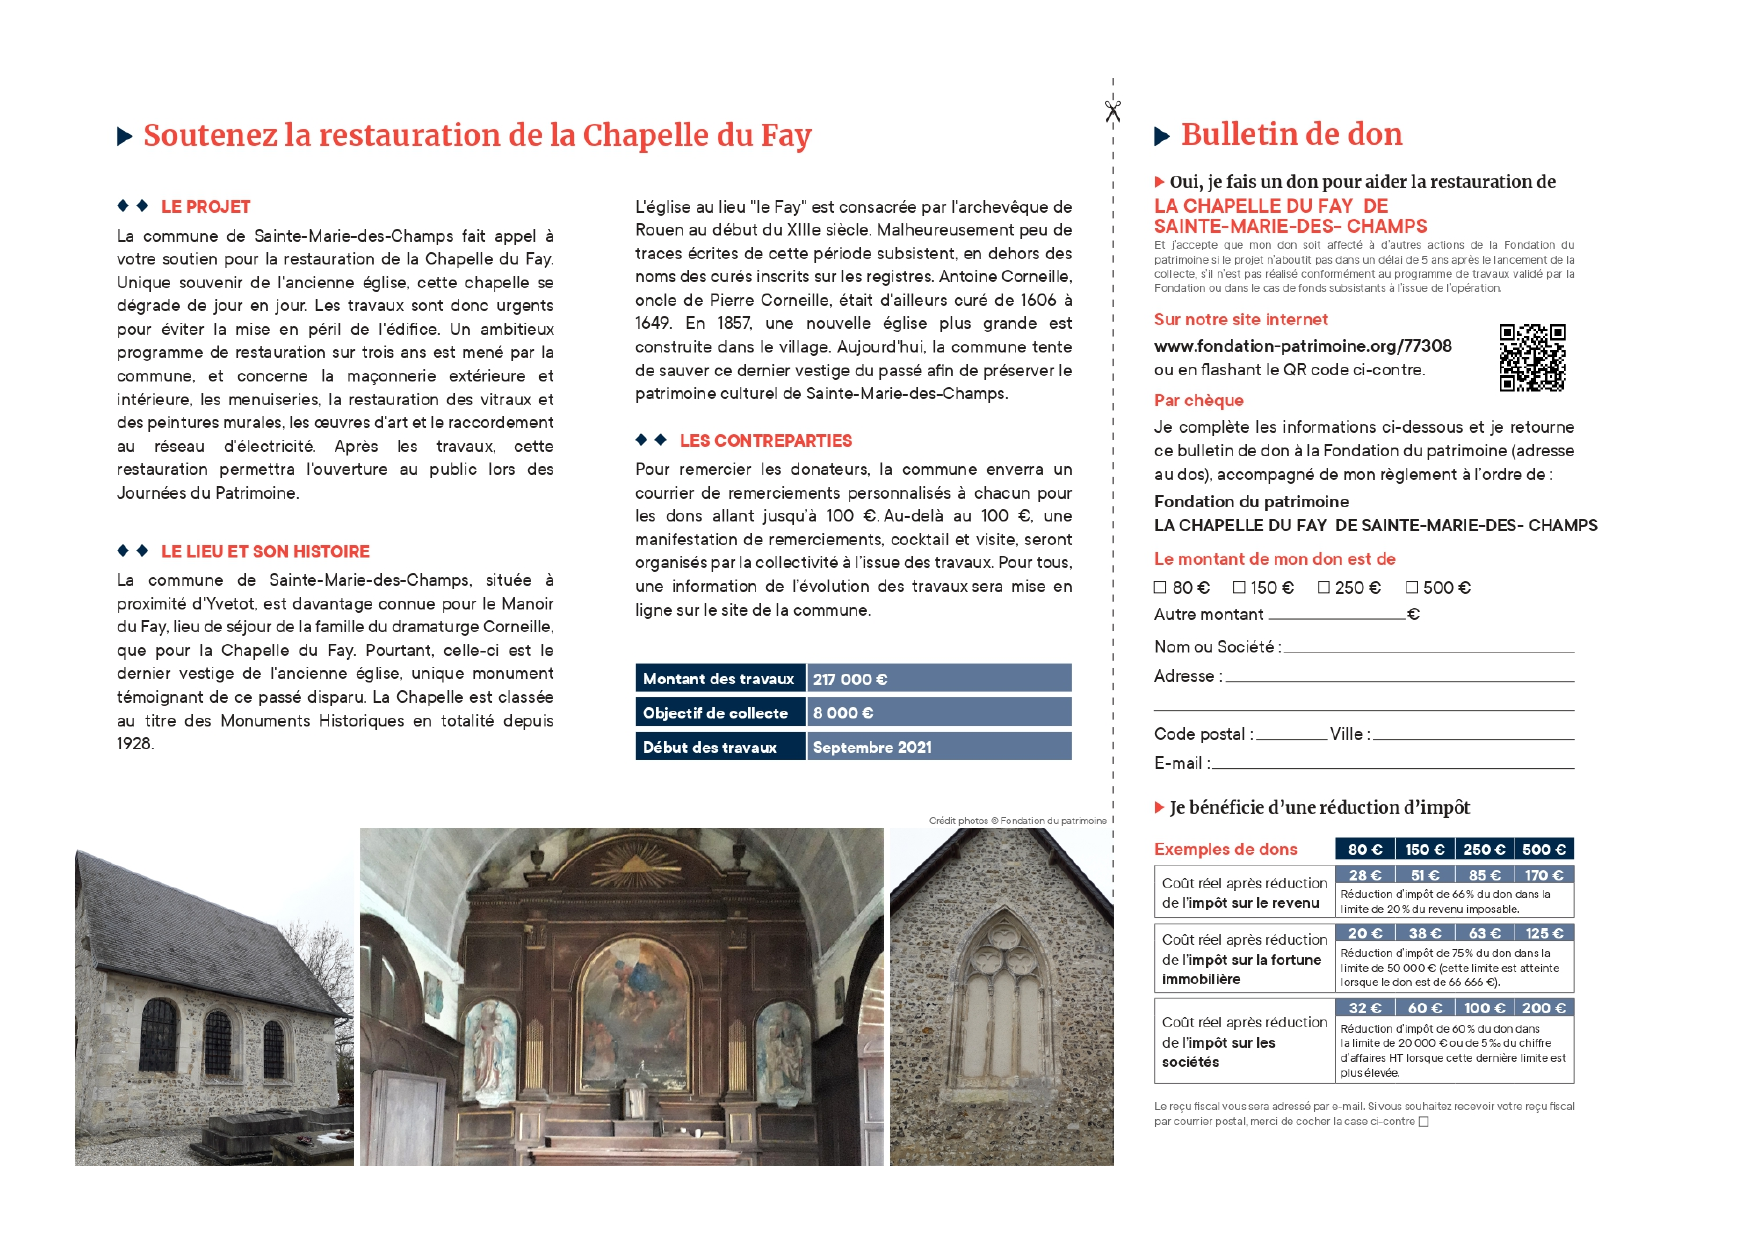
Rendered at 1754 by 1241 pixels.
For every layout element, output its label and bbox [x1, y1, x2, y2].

picture [75, 75, 1616, 1166]
